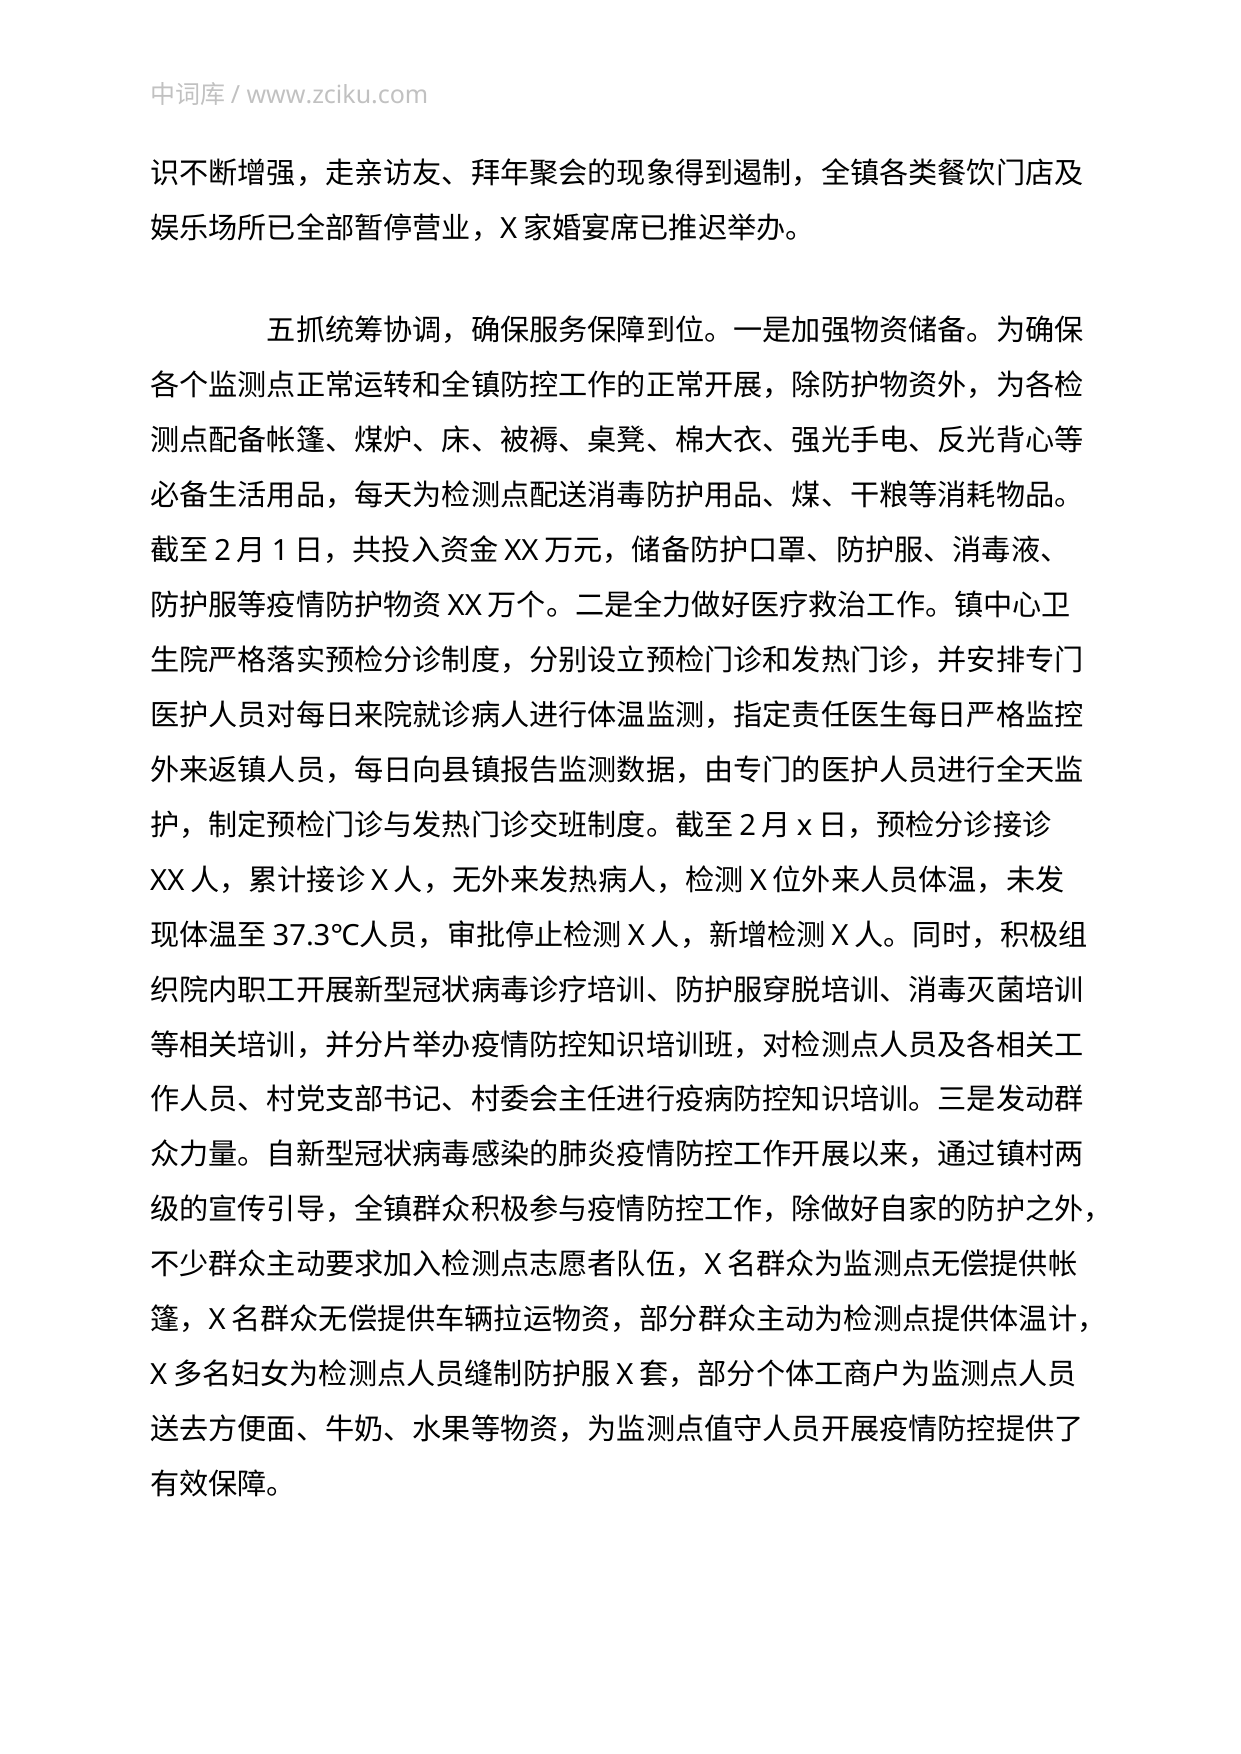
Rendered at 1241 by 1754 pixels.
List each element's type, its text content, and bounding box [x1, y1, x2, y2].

text 五抓统筹协调，确保服务保障到位。一是加强物资储备。为确保各个监测点正常运转和全镇防控工作的正常开展，除防护物资外，为各检测点配备帐篷、煤炉、床、被褥、桌凳、棉大衣、强光手电、反光背心等必备生活用品，每天为检测点配送消毒防护用品、煤、干粮等消耗物品。截至2月1日，共投入资金XX万元，储备防护口罩、防护服、消毒液、防护服等疫情防护物资XX万个。二是全力做好医疗救治工作。镇中心卫生院严格落实预检分诊制度，分别设立预检门诊和发热门诊，并安排专门医护人员对每日来院就诊病人进行体温监测，指定责任医生每日严格监控外来返镇人员，每日向县镇报告监测数据，由专门的医护人员进行全天监护，制定预检门诊与发热门诊交班制度。截至2月x日，预检分诊接诊XX人，累计接诊X人，无外来发热病人，检测X位外来人员体温，未发现体温至37.3℃人员，审批停止检测X人，新增检测X人。同时，积极组织院内职工开展新型冠状病毒诊疗培训、防护服穿脱培训、消毒灭菌培训等相关培训，并分片举办疫情防控知识培训班，对检测点人员及各相关工作人员、村党支部书记、村委会主任进行疫病防控知识培训。三是发动群众力量。自新型冠状病毒感染的肺炎疫情防控工作开展以来，通过镇村两级的宣传引导，全镇群众积极参与疫情防控工作，除做好自家的防护之外，不少群众主动要求加入检测点志愿者队伍，X名群众为监测点无偿提供帐篷，X名群众无偿提供车辆拉运物资，部分群众主动为检测点提供体温计，X多名妇女为检测点人员缝制防护服X套，部分个体工商户为监测点人员送去方便面、牛奶、水果等物资，为监测点值守人员开展疫情防控提供了有效保障。 [150, 307, 1090, 1503]
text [150, 150, 1090, 247]
